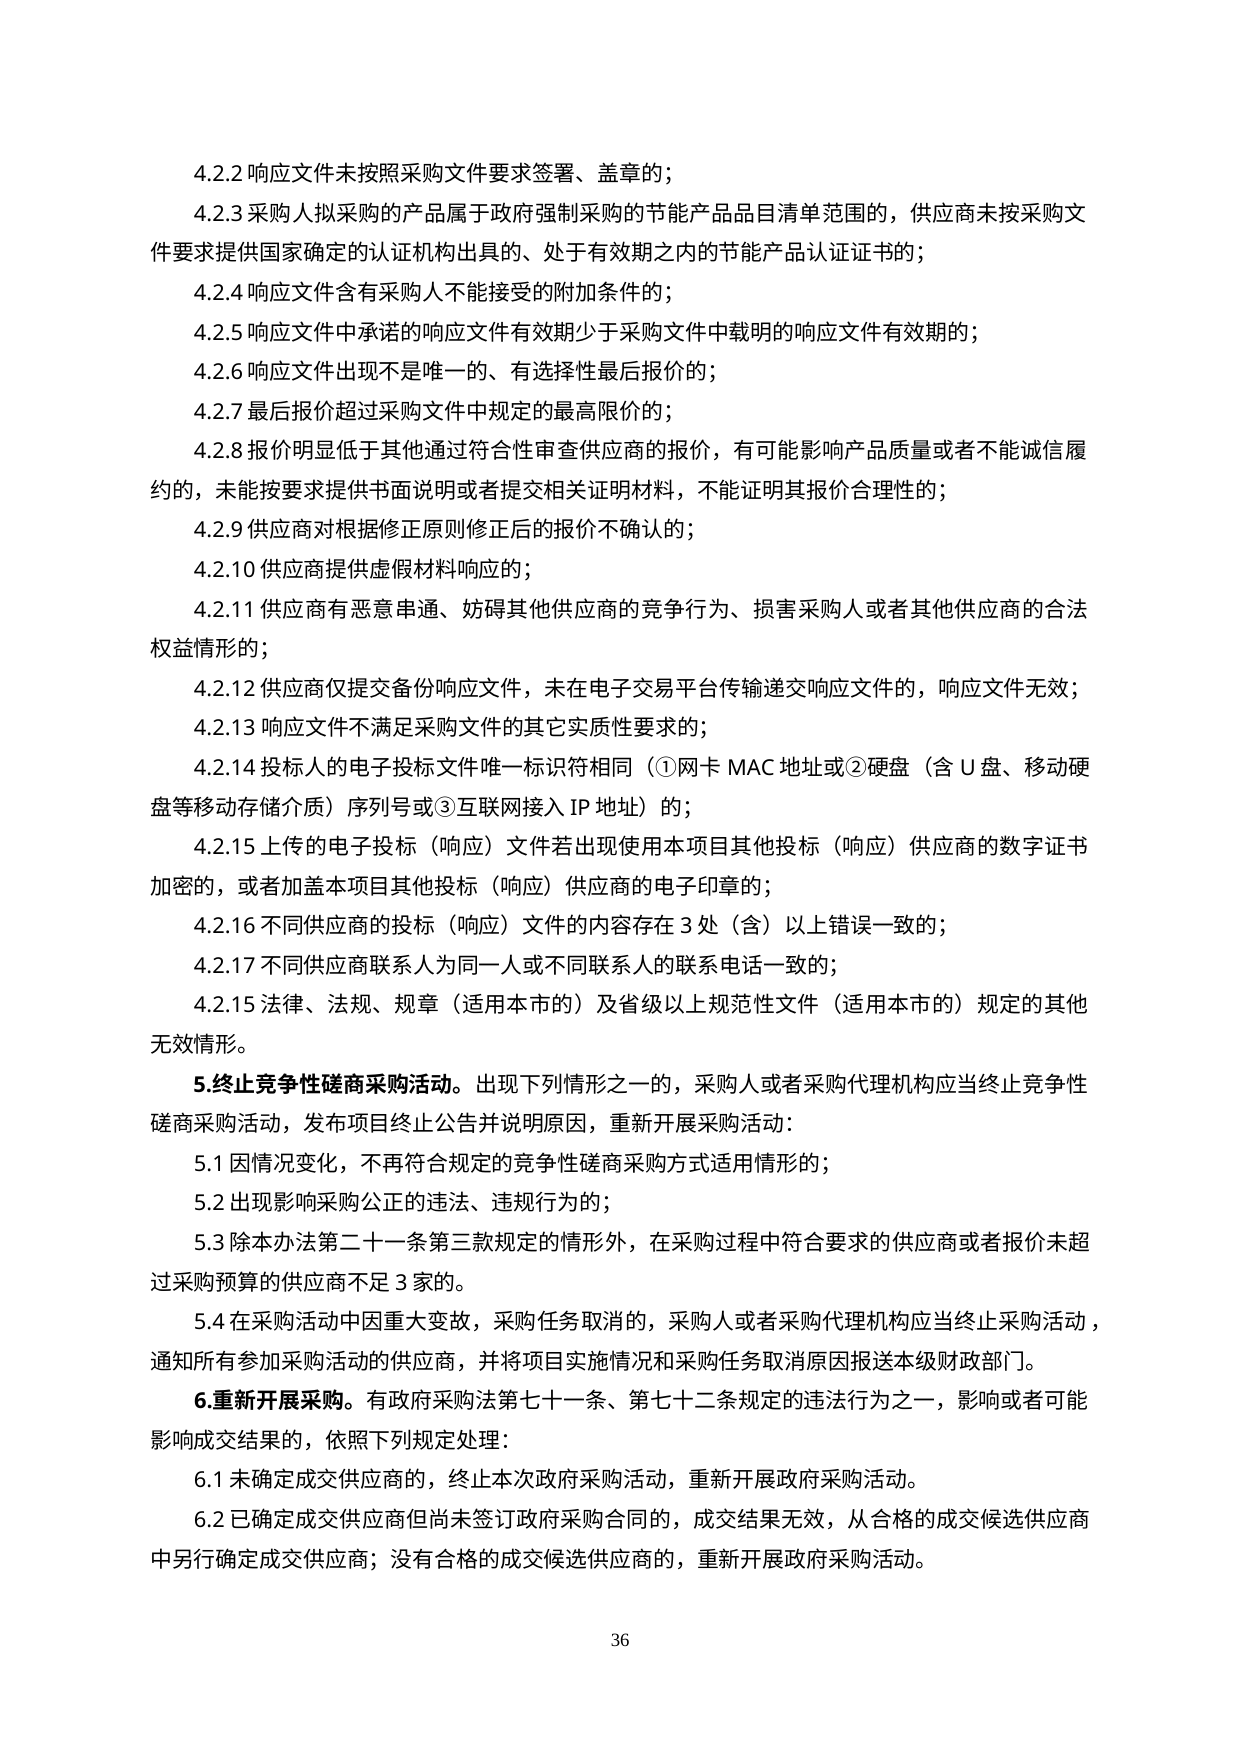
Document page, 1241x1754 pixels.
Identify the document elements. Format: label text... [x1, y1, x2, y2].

text 4.2.17不同供应商联系人为同一人或不同联系人的联系电话一致的； [150, 942, 1090, 981]
text 4.2.4响应文件含有采购人不能接受的附加条件的； [150, 269, 1090, 308]
text 6.1未确定成交供应商的，终止本次政府采购活动，重新开展政府采购活动。 [150, 1456, 1090, 1496]
text 4.2.14投标人的电子投标文件唯一标识符相同（①网卡MAC地址或②硬盘（含U盘、移动硬盘等移动存储介质）序列号或③互联网接入IP地址）的； [150, 744, 1090, 823]
text 4.2.5响应文件中承诺的响应文件有效期少于采购文件中载明的响应文件有效期的； [150, 308, 1090, 348]
text 4.2.9供应商对根据修正原则修正后的报价不确认的； [150, 506, 1090, 546]
text 4.2.6响应文件出现不是唯一的、有选择性最后报价的； [150, 348, 1090, 387]
text 4.2.8报价明显低于其他通过符合性审查供应商的报价，有可能影响产品质量或者不能诚信履约的，未能按要求提供书面说明或者提交相关证明材料，不能证明其报价合理性的； [150, 427, 1090, 506]
text 4.2.2响应文件未按照采购文件要求签署、盖章的； [150, 150, 1090, 189]
text 5.4在采购活动中因重大变故，采购任务取消的，采购人或者采购代理机构应当终止采购活动，通知所有参加采购活动的供应商，并将项目实施情况和采购任务取消原因报送本级财政部门。 [150, 1298, 1090, 1377]
text 5.终止竞争性磋商采购活动。出现下列情形之一的，采购人或者采购代理机构应当终止竞争性磋商采购活动，发布项目终止公告并说明原因，重新开展采购活动： [150, 1060, 1090, 1139]
text 4.2.7最后报价超过采购文件中规定的最高限价的； [150, 387, 1090, 427]
text 6.重新开展采购。有政府采购法第七十一条、第七十二条规定的违法行为之一，影响或者可能影响成交结果的，依照下列规定处理： [150, 1377, 1090, 1456]
text 4.2.3采购人拟采购的产品属于政府强制采购的节能产品品目清单范围的，供应商未按采购文件要求提供国家确定的认证机构出具的、处于有效期之内的节能产品认证证书的； [150, 189, 1090, 269]
text 5.2出现影响采购公正的违法、违规行为的； [150, 1179, 1090, 1219]
text 6.2已确定成交供应商但尚未签订政府采购合同的，成交结果无效，从合格的成交候选供应商中另行确定成交供应商；没有合格的成交候选供应商的，重新开展政府采购活动。 [150, 1496, 1090, 1575]
text 5.1因情况变化，不再符合规定的竞争性磋商采购方式适用情形的； [150, 1139, 1090, 1179]
text 4.2.13 响应文件不满足采购文件的其它实质性要求的； [150, 704, 1090, 744]
text 4.2.11供应商有恶意串通、妨碍其他供应商的竞争行为、损害采购人或者其他供应商的合法权益情形的； [150, 585, 1090, 664]
text 4.2.12供应商仅提交备份响应文件，未在电子交易平台传输递交响应文件的，响应文件无效； [150, 664, 1090, 704]
text 5.3除本办法第二十一条第三款规定的情形外，在采购过程中符合要求的供应商或者报价未超过采购预算的供应商不足3家的。 [150, 1219, 1090, 1298]
text 4.2.16不同供应商的投标（响应）文件的内容存在3处（含）以上错误一致的； [150, 902, 1090, 942]
text 4.2.15上传的电子投标（响应）文件若出现使用本项目其他投标（响应）供应商的数字证书加密的，或者加盖本项目其他投标（响应）供应商的电子印章的； [150, 823, 1090, 902]
text 4.2.10供应商提供虚假材料响应的； [150, 546, 1090, 585]
text 4.2.15法律、法规、规章（适用本市的）及省级以上规范性文件（适用本市的）规定的其他无效情形。 [150, 981, 1090, 1060]
